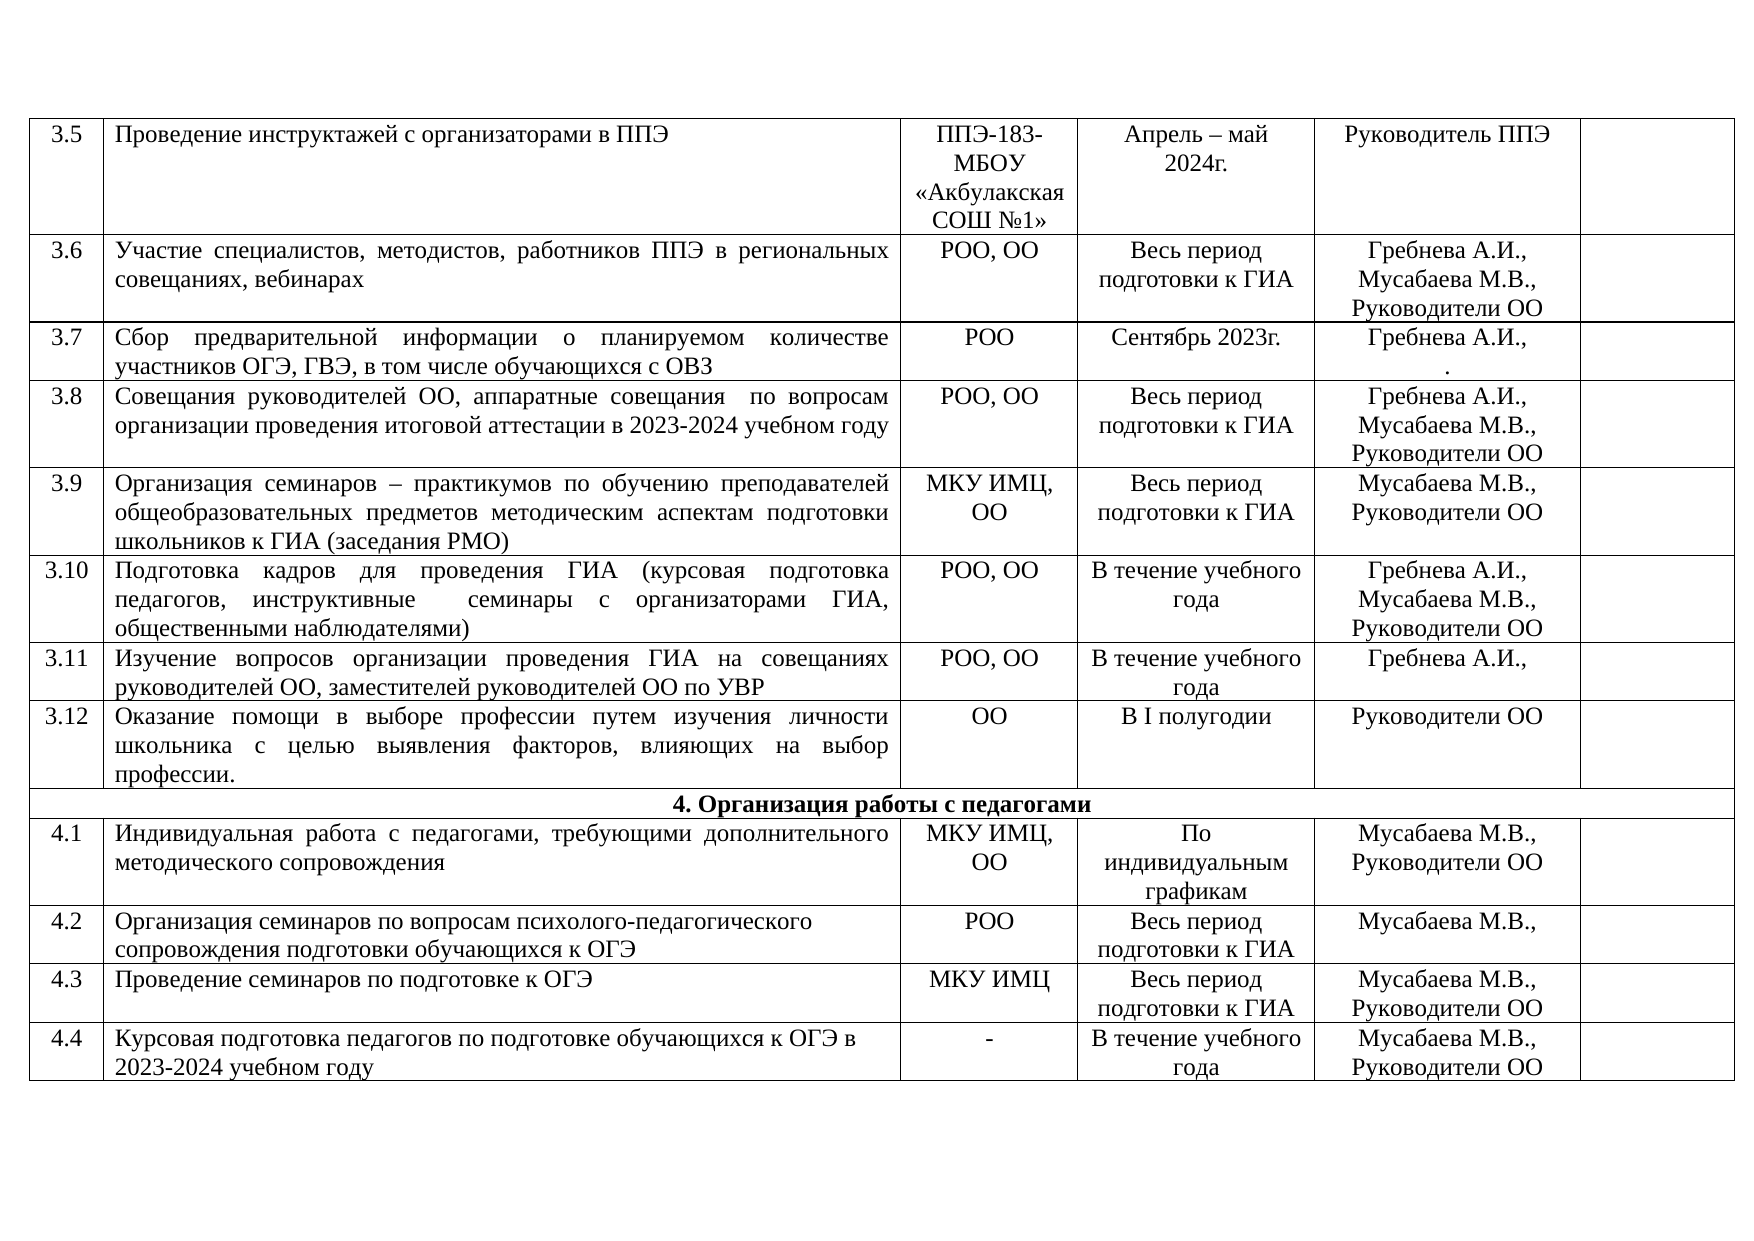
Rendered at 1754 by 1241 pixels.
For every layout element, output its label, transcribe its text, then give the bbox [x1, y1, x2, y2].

table_cell Проведение инструктажей с организаторами в ППЭ [104, 119, 900, 234]
table_cell Мусабаева М.В., Руководители ОО [1315, 468, 1580, 554]
table_cell [1581, 906, 1734, 963]
table_cell Мусабаева М.В., Руководители ОО [1315, 1023, 1580, 1080]
table_cell Весь период подготовки к ГИА [1078, 381, 1314, 467]
table_cell Курсовая подготовка педагогов по подготовке обучающихся к ОГЭ в 2023-2024 учебном году [104, 1023, 900, 1080]
table_cell Совещания руководителей ОО, аппаратные совещания по вопросам организации проведения итоговой аттестации в 2023-2024 учебном году [104, 381, 900, 467]
table_cell 4. Организация работы с педагогами [30, 789, 1734, 817]
table_cell РОО, ОО [901, 235, 1077, 321]
table_cell [1581, 964, 1734, 1022]
table_cell 4.2 [30, 906, 103, 963]
table_cell [1581, 119, 1734, 234]
table_cell МКУ ИМЦ [901, 964, 1077, 1022]
table_cell [1581, 556, 1734, 642]
table_cell 3.7 [30, 323, 103, 380]
table_cell РОО [901, 323, 1077, 380]
table_cell 4.3 [30, 964, 103, 1022]
table_cell 3.8 [30, 381, 103, 467]
table_cell Организация семинаров – практикумов по обучению преподавателей общеобразовательных предметов методическим аспектам подготовки школьников к ГИА (заседания РМО) [104, 468, 900, 554]
table_cell [1581, 643, 1734, 700]
table_cell - [901, 1023, 1077, 1080]
table_cell Изучение вопросов организации проведения ГИА на совещаниях руководителей ОО, заместителей руководителей ОО по УВР [104, 643, 900, 700]
table_cell РОО, ОО [901, 556, 1077, 642]
table_cell В течение учебного года [1078, 643, 1314, 700]
table_cell Сбор предварительной информации о планируемом количестве участников ОГЭ, ГВЭ, в том числе обучающихся с ОВЗ [104, 323, 900, 380]
table_cell Весь период подготовки к ГИА [1078, 906, 1314, 963]
table_cell Оказание помощи в выборе профессии путем изучения личности школьника с целью выявления факторов, влияющих на выбор профессии. [236, 701, 900, 788]
table_cell В течение учебного года [1078, 556, 1314, 642]
table_cell Весь период подготовки к ГИА [1078, 468, 1314, 554]
table_cell Мусабаева М.В., Руководители ОО [1315, 819, 1580, 905]
table_cell Проведение семинаров по подготовке к ОГЭ [104, 964, 900, 1022]
table_cell [1581, 701, 1734, 788]
table_cell Весь период подготовки к ГИА [1078, 964, 1314, 1022]
table_cell [1581, 323, 1734, 380]
table_cell Гребнева А.И., Мусабаева М.В., Руководители ОО [1315, 381, 1580, 467]
table_cell 3.9 [30, 468, 103, 554]
table_cell РОО [901, 906, 1077, 963]
table_cell [1581, 235, 1734, 321]
table_cell МКУ ИМЦ, ОО [901, 819, 1077, 905]
table_cell 4.4 [30, 1023, 103, 1080]
table_cell Руководители ОО [1315, 701, 1580, 788]
table_cell Индивидуальная работа с педагогами, требующими дополнительного методического сопровождения [104, 819, 900, 905]
table_cell [1581, 468, 1734, 554]
table_cell Мусабаева М.В., Руководители ОО [1315, 964, 1580, 1022]
table_cell РОО, ОО [901, 381, 1077, 467]
table_cell Гребнева А.И., Мусабаева М.В., Руководители ОО [1315, 235, 1580, 321]
table_cell ОО [901, 701, 1077, 788]
table_cell В I полугодии [1078, 701, 1314, 788]
table_cell Сентябрь 2023г. [1078, 323, 1314, 380]
table_cell Организация семинаров по вопросам психолого-педагогического сопровождения подготовки обучающихся к ОГЭ [104, 906, 900, 963]
table_cell 3.10 [30, 556, 103, 642]
table_cell 4.1 [30, 819, 103, 905]
table_cell [1581, 819, 1734, 905]
table_cell [1581, 1023, 1734, 1080]
table_cell ППЭ-183- МБОУ «Акбулакская СОШ №1» [901, 119, 1077, 234]
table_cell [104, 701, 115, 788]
table_cell Гребнева А.И., . [1315, 323, 1580, 380]
table_cell МКУ ИМЦ, ОО [901, 468, 1077, 554]
table_cell Участие специалистов, методистов, работников ППЭ в региональных совещаниях, вебинарах [104, 235, 900, 321]
table_cell РОО, ОО [901, 643, 1077, 700]
table_cell 3.5 [30, 119, 103, 234]
table_cell В течение учебного года [1078, 1023, 1314, 1080]
table_cell 3.11 [30, 643, 103, 700]
table_cell Апрель – май 2024г. [1078, 119, 1314, 234]
table_cell [1581, 381, 1734, 467]
table_cell 3.12 [30, 701, 103, 788]
table_cell Гребнева А.И., [1315, 643, 1580, 700]
table_cell Подготовка кадров для проведения ГИА (курсовая подготовка педагогов, инструктивные семинары с организаторами ГИА, общественными наблюдателями) [104, 556, 900, 642]
table_cell По индивидуальным графикам [1078, 819, 1314, 905]
table_cell Мусабаева М.В., [1315, 906, 1580, 963]
table_cell Весь период подготовки к ГИА [1078, 235, 1314, 321]
table_cell 3.6 [30, 235, 103, 321]
table_cell Гребнева А.И., Мусабаева М.В., Руководители ОО [1315, 556, 1580, 642]
table_cell Руководитель ППЭ [1315, 119, 1580, 234]
